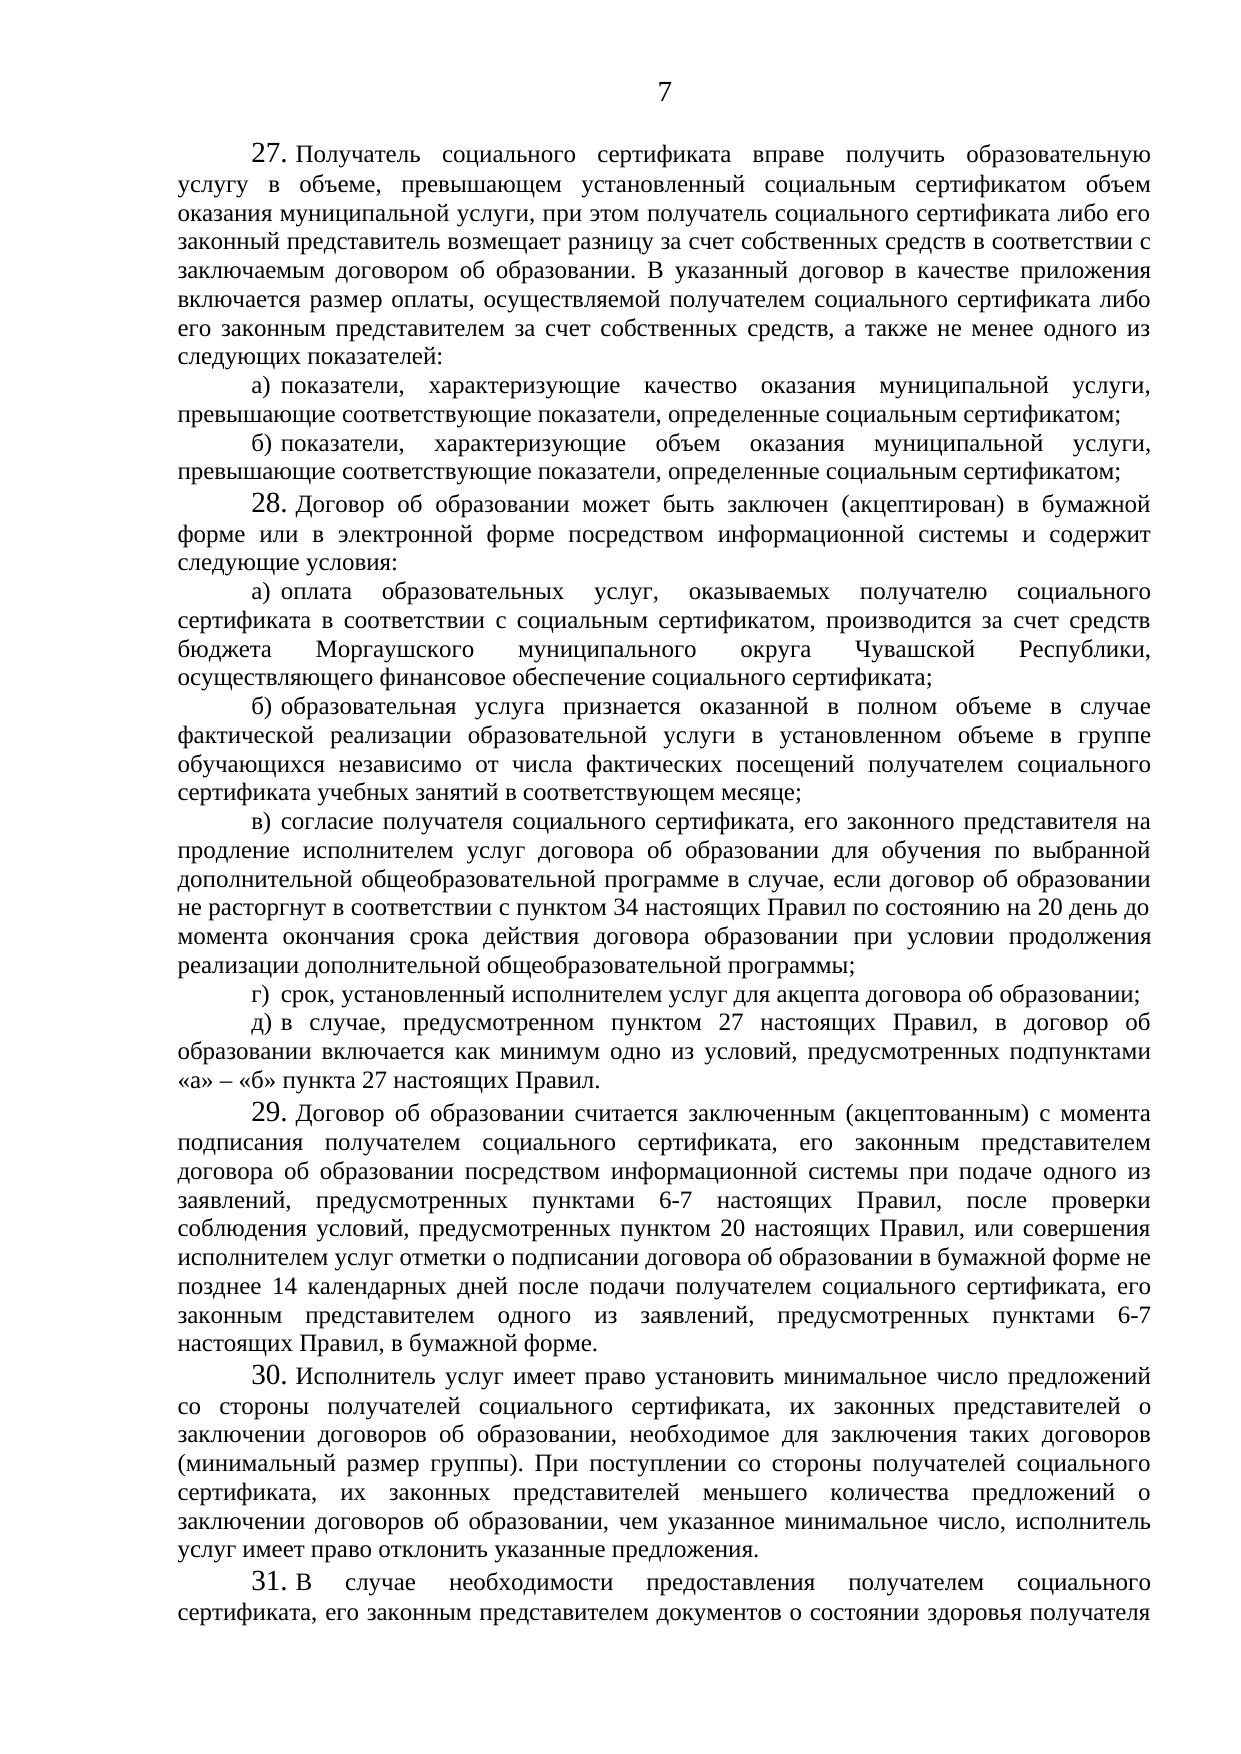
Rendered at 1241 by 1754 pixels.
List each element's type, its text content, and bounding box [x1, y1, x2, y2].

list Договор об образовании может быть заключен (акцептирован) в бумажной форме или в электронной форме посредством информационной системы и содержит следующие условия: [177, 485, 1152, 576]
list в случае, предусмотренном пунктом 27 настоящих Правил, в договор об образовании включается как минимум одно из условий, предусмотренных подпунктами «а» – «б» пункта 27 настоящих Правил. [177, 1007, 1152, 1094]
list образовательная услуга признается оказанной в полном объеме в случае фактической реализации образовательной услуги в установленном объеме в группе обучающихся независимо от числа фактических посещений получателем социального сертификата учебных занятий в соответствующем месяце; [177, 691, 1152, 806]
list оплата образовательных услуг, оказываемых получателю социального сертификата в соответствии с социальным сертификатом, производится за счет средств бюджета Моргаушского муниципального округа Чувашской Республики, осуществляющего финансовое обеспечение социального сертификата; [177, 576, 1152, 691]
list показатели, характеризующие качество оказания муниципальной услуги, превышающие соответствующие показатели, определенные социальным сертификатом; [177, 370, 1152, 428]
list согласие получателя социального сертификата, его законного представителя на продление исполнителем услуг договора об образовании для обучения по выбранной дополнительной общеобразовательной программе в случае, если договор об образовании не расторгнут в соответствии с пунктом 34 настоящих Правил по состоянию на 20 день до момента окончания срока действия договора образовании при условии продолжения реализации дополнительной общеобразовательной программы; [177, 806, 1152, 979]
list Получатель социального сертификата вправе получить образовательную услугу в объеме, превышающем установленный социальным сертификатом объем оказания муниципальной услуги, при этом получатель социального сертификата либо его законный представитель возмещает разницу за счет собственных средств в соответствии с заключаемым договором об образовании. В указанный договор в качестве приложения включается размер оплаты, осуществляемой получателем социального сертификата либо его законным представителем за счет собственных средств, а также не менее одного из следующих показателей: [177, 135, 1152, 370]
list показатели, характеризующие объем оказания муниципальной услуги, превышающие соответствующие показатели, определенные социальным сертификатом; [177, 428, 1152, 485]
list срок, установленный исполнителем услуг для акцепта договора об образовании; [177, 979, 1152, 1007]
list Исполнитель услуг имеет право установить минимальное число предложений со стороны получателей социального сертификата, их законных представителей о заключении договоров об образовании, необходимое для заключения таких договоров (минимальный размер группы). При поступлении со стороны получателей социального сертификата, их законных представителей меньшего количества предложений о заключении договоров об образовании, чем указанное минимальное число, исполнитель услуг имеет право отклонить указанные предложения. [177, 1357, 1152, 1563]
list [177, 1563, 1152, 1626]
list Договор об образовании считается заключенным (акцептованным) с момента подписания получателем социального сертификата, его законным представителем договора об образовании посредством информационной системы при подаче одного из заявлений, предусмотренных пунктами 6-7 настоящих Правил, после проверки соблюдения условий, предусмотренных пунктом 20 настоящих Правил, или совершения исполнителем услуг отметки о подписании договора об образовании в бумажной форме не позднее 14 календарных дней после подачи получателем социального сертификата, его законным представителем одного из заявлений, предусмотренных пунктами 6-7 настоящих Правил, в бумажной форме. [177, 1094, 1152, 1357]
